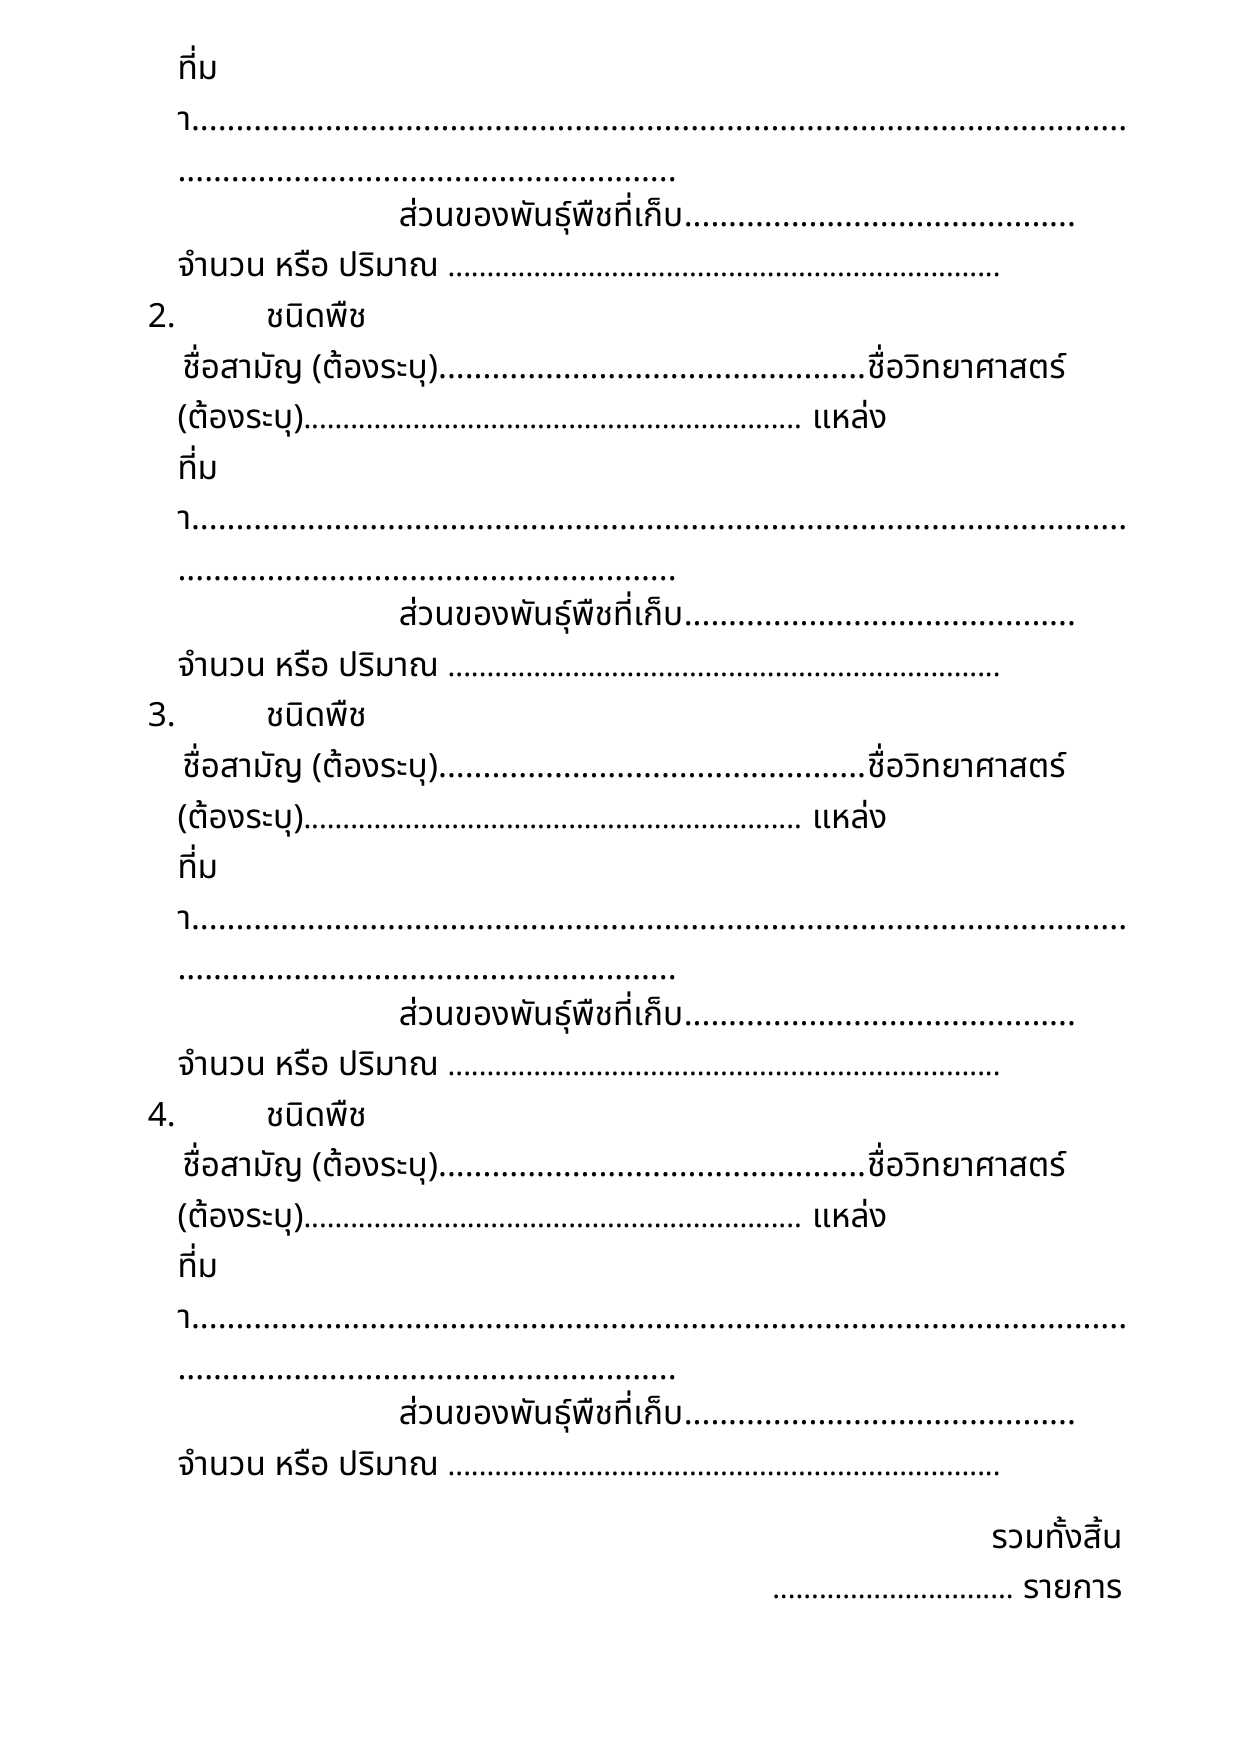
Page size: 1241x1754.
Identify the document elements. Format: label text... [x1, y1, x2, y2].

text 2. ชนิดพืช [148, 292, 1137, 342]
text ส่วนของพันธุ์พืชที่เก็บ............................................ จำนวน หรือ ปริมาณ ....................................................................... [148, 1389, 1137, 1490]
text ส่วนของพันธุ์พืชที่เก็บ............................................ จำนวน หรือ ปริมาณ ....................................................................... [148, 989, 1137, 1091]
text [148, 44, 1137, 191]
text ส่วนของพันธุ์พืชที่เก็บ............................................ จำนวน หรือ ปริมาณ ....................................................................... [148, 191, 1137, 292]
text 3. ชนิดพืช [148, 691, 1137, 742]
text 4. ชนิดพืช [148, 1091, 1137, 1141]
text ส่วนของพันธุ์พืชที่เก็บ............................................ จำนวน หรือ ปริมาณ ....................................................................... [148, 590, 1137, 691]
text รวมทั้งสิ้น ............................... รายการ [298, 1513, 1122, 1614]
